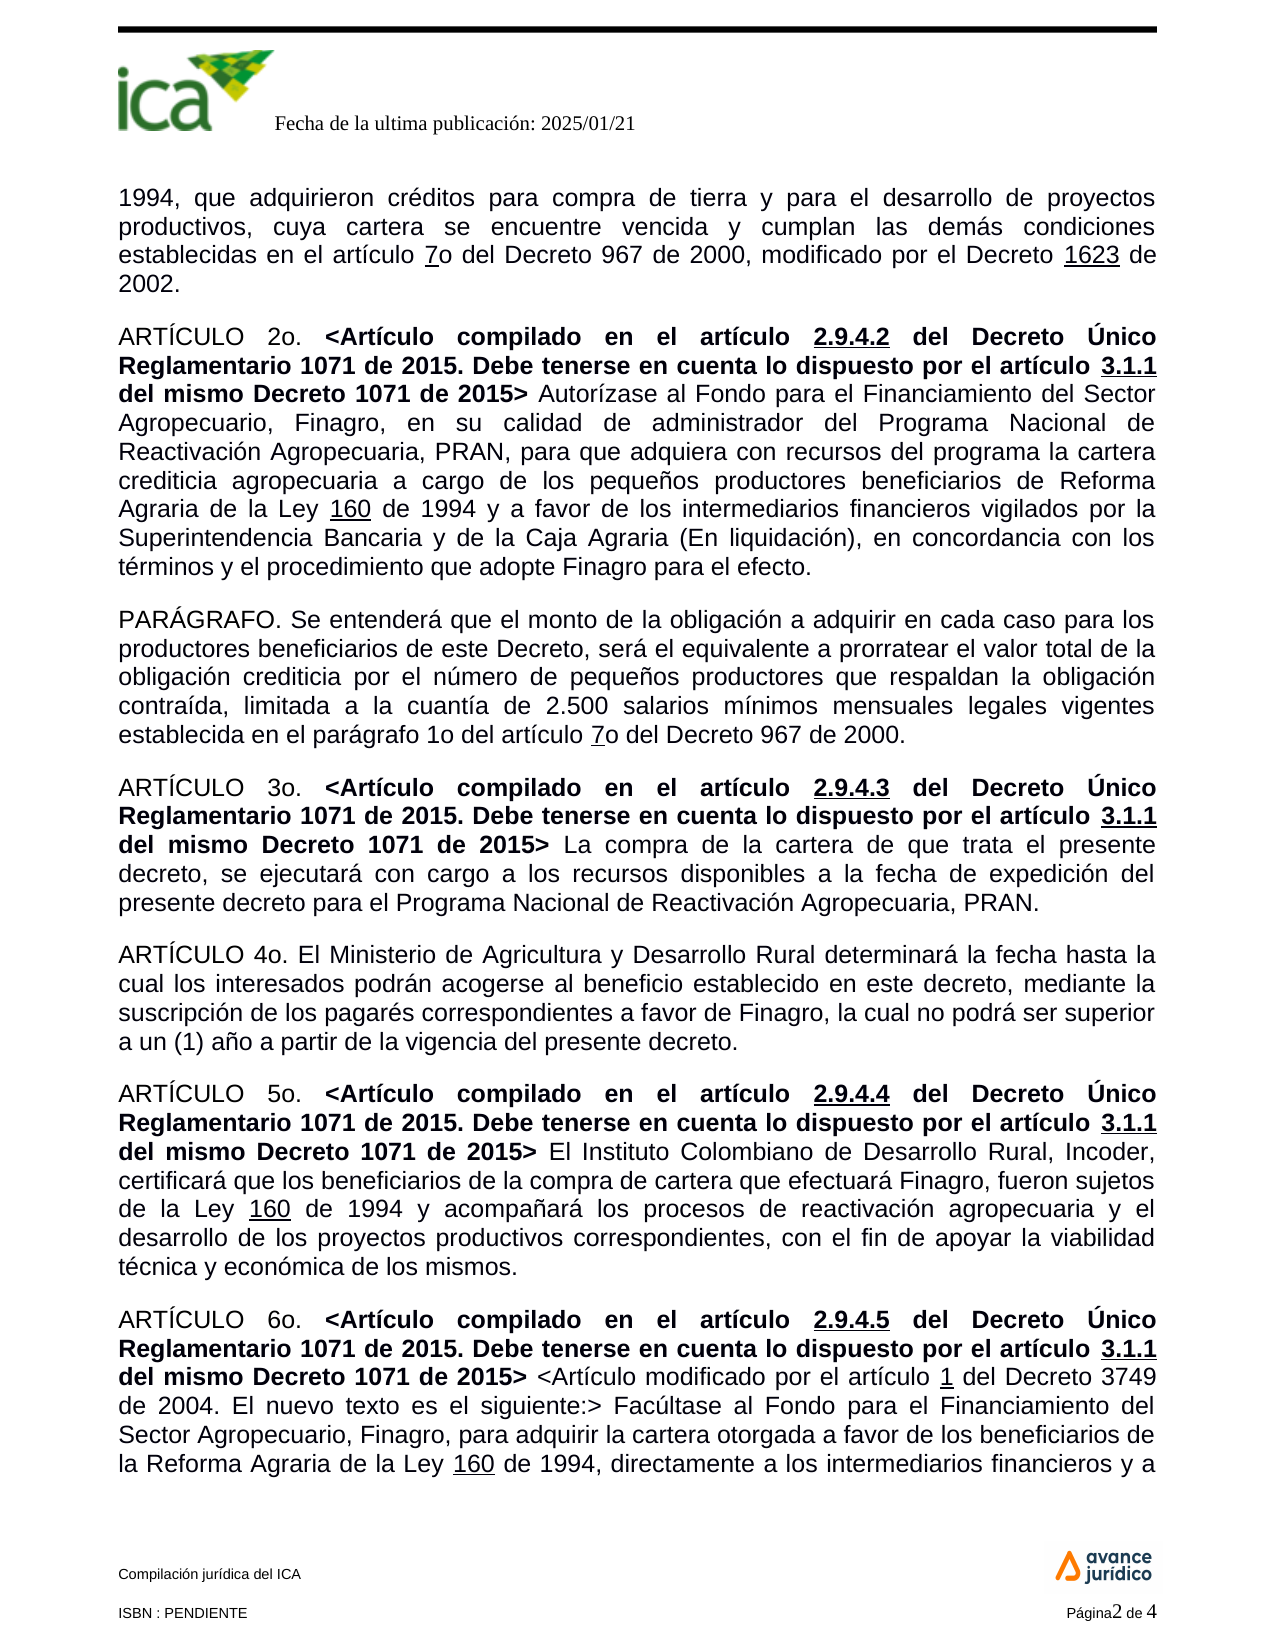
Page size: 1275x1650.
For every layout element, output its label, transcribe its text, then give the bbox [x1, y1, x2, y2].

text &$ARTÍCULO 2o. <Artículo compilado en el artículo 2.9.4.2 del Decreto Único Reglamentario 1071 de 2015. Debe tenerse en cuenta lo dispuesto por el artículo 3.1.1 del mismo Decreto 1071 de 2015> Autorízase al Fondo para el Financiamiento del Sector Agropecuario, Finagro, en su calidad de administrador del Programa Nacional de Reactivación Agropecuaria, PRAN, para que adquiera con recursos del programa la cartera crediticia agropecuaria a cargo de los pequeños productores beneficiarios de Reforma Agraria de la Ley 160 de 1994 y a favor de los intermediarios financieros vigilados por la Superintendencia Bancaria y de la Caja Agraria (En liquidación), en concordancia con los términos y el procedimiento que adopte Finagro para el efecto. [118, 322, 1157, 581]
text &$ARTÍCULO 3o. <Artículo compilado en el artículo 2.9.4.3 del Decreto Único Reglamentario 1071 de 2015. Debe tenerse en cuenta lo dispuesto por el artículo 3.1.1 del mismo Decreto 1071 de 2015> La compra de la cartera de que trata el presente decreto, se ejecutará con cargo a los recursos disponibles a la fecha de expedición del presente decreto para el Programa Nacional de Reactivación Agropecuaria, PRAN. [118, 773, 1157, 916]
text PARÁGRAFO. Se entenderá que el monto de la obligación a adquirir en cada caso para los productores beneficiarios de este Decreto, será el equivalente a prorratear el valor total de la obligación crediticia por el número de pequeños productores que respaldan la obligación contraída, limitada a la cuantía de 2.500 salarios mínimos mensuales legales vigentes establecida en el parágrafo 1o del artículo 7o del Decreto 967 de 2000. [118, 605, 1157, 748]
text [118, 1305, 1157, 1477]
text &$ARTÍCULO 4o. El Ministerio de Agricultura y Desarrollo Rural determinará la fecha hasta la cual los interesados podrán acogerse al beneficio establecido en este decreto, mediante la suscripción de los pagarés correspondientes a favor de Finagro, la cual no podrá ser superior a un (1) año a partir de la vigencia del presente decreto. [118, 940, 1157, 1055]
text &$ARTÍCULO 5o. <Artículo compilado en el artículo 2.9.4.4 del Decreto Único Reglamentario 1071 de 2015. Debe tenerse en cuenta lo dispuesto por el artículo 3.1.1 del mismo Decreto 1071 de 2015> El Instituto Colombiano de Desarrollo Rural, Incoder, certificará que los beneficiarios de la compra de cartera que efectuará Finagro, fueron sujetos de la Ley 160 de 1994 y acompañará los procesos de reactivación agropecuaria y el desarrollo de los proyectos productivos correspondientes, con el fin de apoyar la viabilidad técnica y económica de los mismos. [118, 1079, 1157, 1281]
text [118, 183, 1157, 298]
